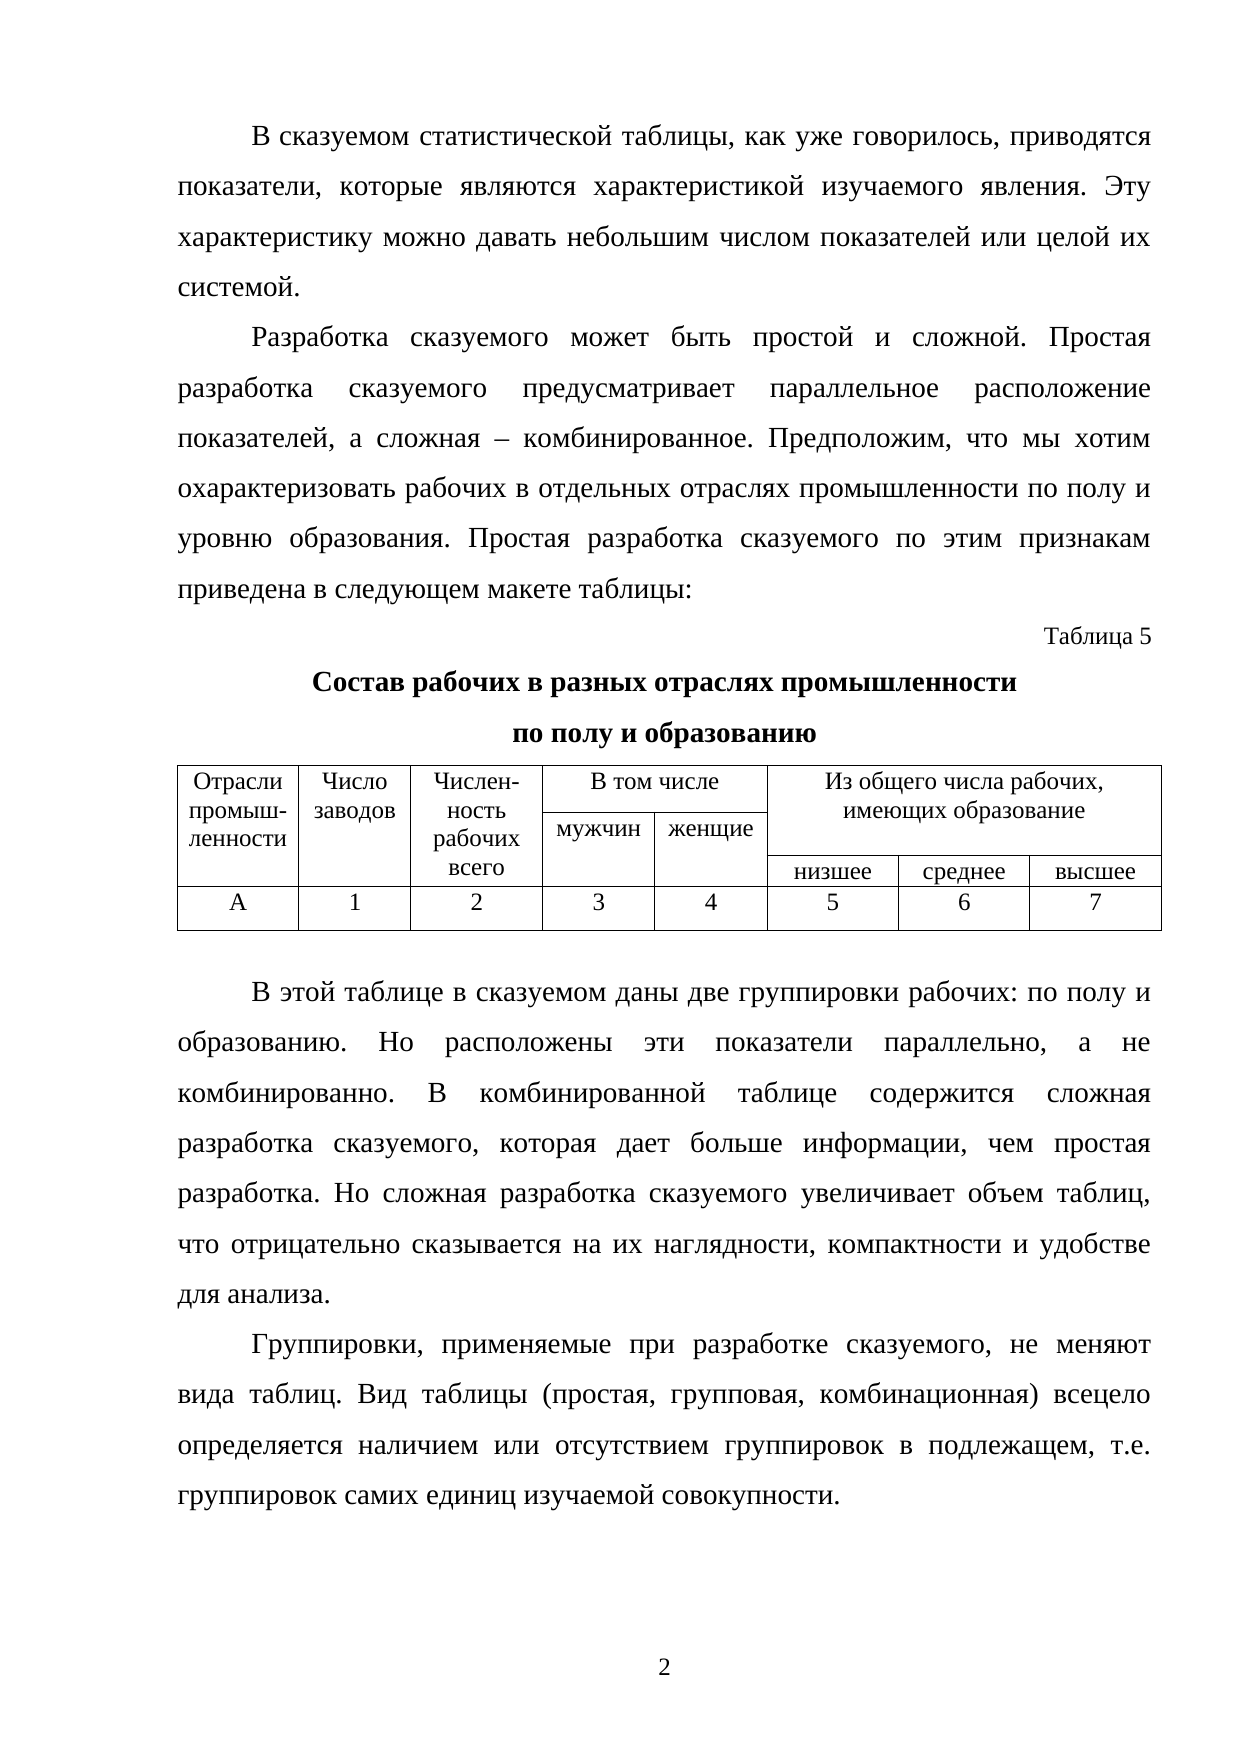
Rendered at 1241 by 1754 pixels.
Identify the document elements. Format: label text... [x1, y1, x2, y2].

table_cell низшее [768, 856, 898, 886]
text В сказуемом статистической таблицы, как уже говорилось, приводятся показатели, которые являются характеристикой изучаемого явления. Эту характеристику можно давать небольшим числом показателей или целой их системой. [177, 118, 1152, 303]
table_cell 6 [899, 887, 1029, 930]
table_cell А [178, 887, 298, 930]
table_cell 2 [411, 887, 542, 930]
table_header Из общего числа рабочих, имеющих образование [768, 766, 1161, 855]
table_header Числен-ность рабочих всего [411, 766, 542, 886]
table_header Число заводов [299, 766, 410, 886]
text по полу и образованию [177, 715, 1152, 748]
text Разработка сказуемого может быть простой и сложной. Простая разработка сказуемого предусматривает параллельное расположение показателей, а сложная – комбинированное. Предположим, что мы хотим охарактеризовать рабочих в отдельных отраслях промышленности по полу и уровню образования. Простая разработка сказуемого по этим признакам приведена в следующем макете таблицы: [177, 319, 1152, 604]
table_header Отрасли промыш-ленности [178, 766, 298, 886]
table_cell 4 [655, 887, 767, 930]
text Таблица 5 [177, 621, 1152, 650]
table_cell 7 [1030, 887, 1161, 930]
table_header В том числе [543, 766, 767, 812]
table_cell 5 [768, 887, 898, 930]
table_cell среднее [899, 856, 1029, 886]
text В этой таблице в сказуемом даны две группировки рабочих: по полу и образованию. Но расположены эти показатели параллельно, а не комбинированно. В комбинированной таблице содержится сложная разработка сказуемого, которая дает больше информации, чем простая разработка. Но сложная разработка сказуемого увеличивает объем таблиц, что отрицательно сказывается на их наглядности, компактности и удобстве для анализа. [177, 974, 1152, 1309]
table_cell женщие [655, 813, 767, 886]
table_cell 3 [543, 887, 654, 930]
table_cell мужчин [543, 813, 654, 886]
text Группировки, применяемые при разработке сказуемого, не меняют вида таблиц. Вид таблицы (простая, групповая, комбинационная) всецело определяется наличием или отсутствием группировок в подлежащем, т.е. группировок самих единиц изучаемой совокупности. [177, 1326, 1152, 1511]
table_cell 1 [299, 887, 410, 930]
table_cell высшее [1030, 856, 1161, 886]
text Состав рабочих в разных отраслях промышленности [177, 664, 1152, 698]
